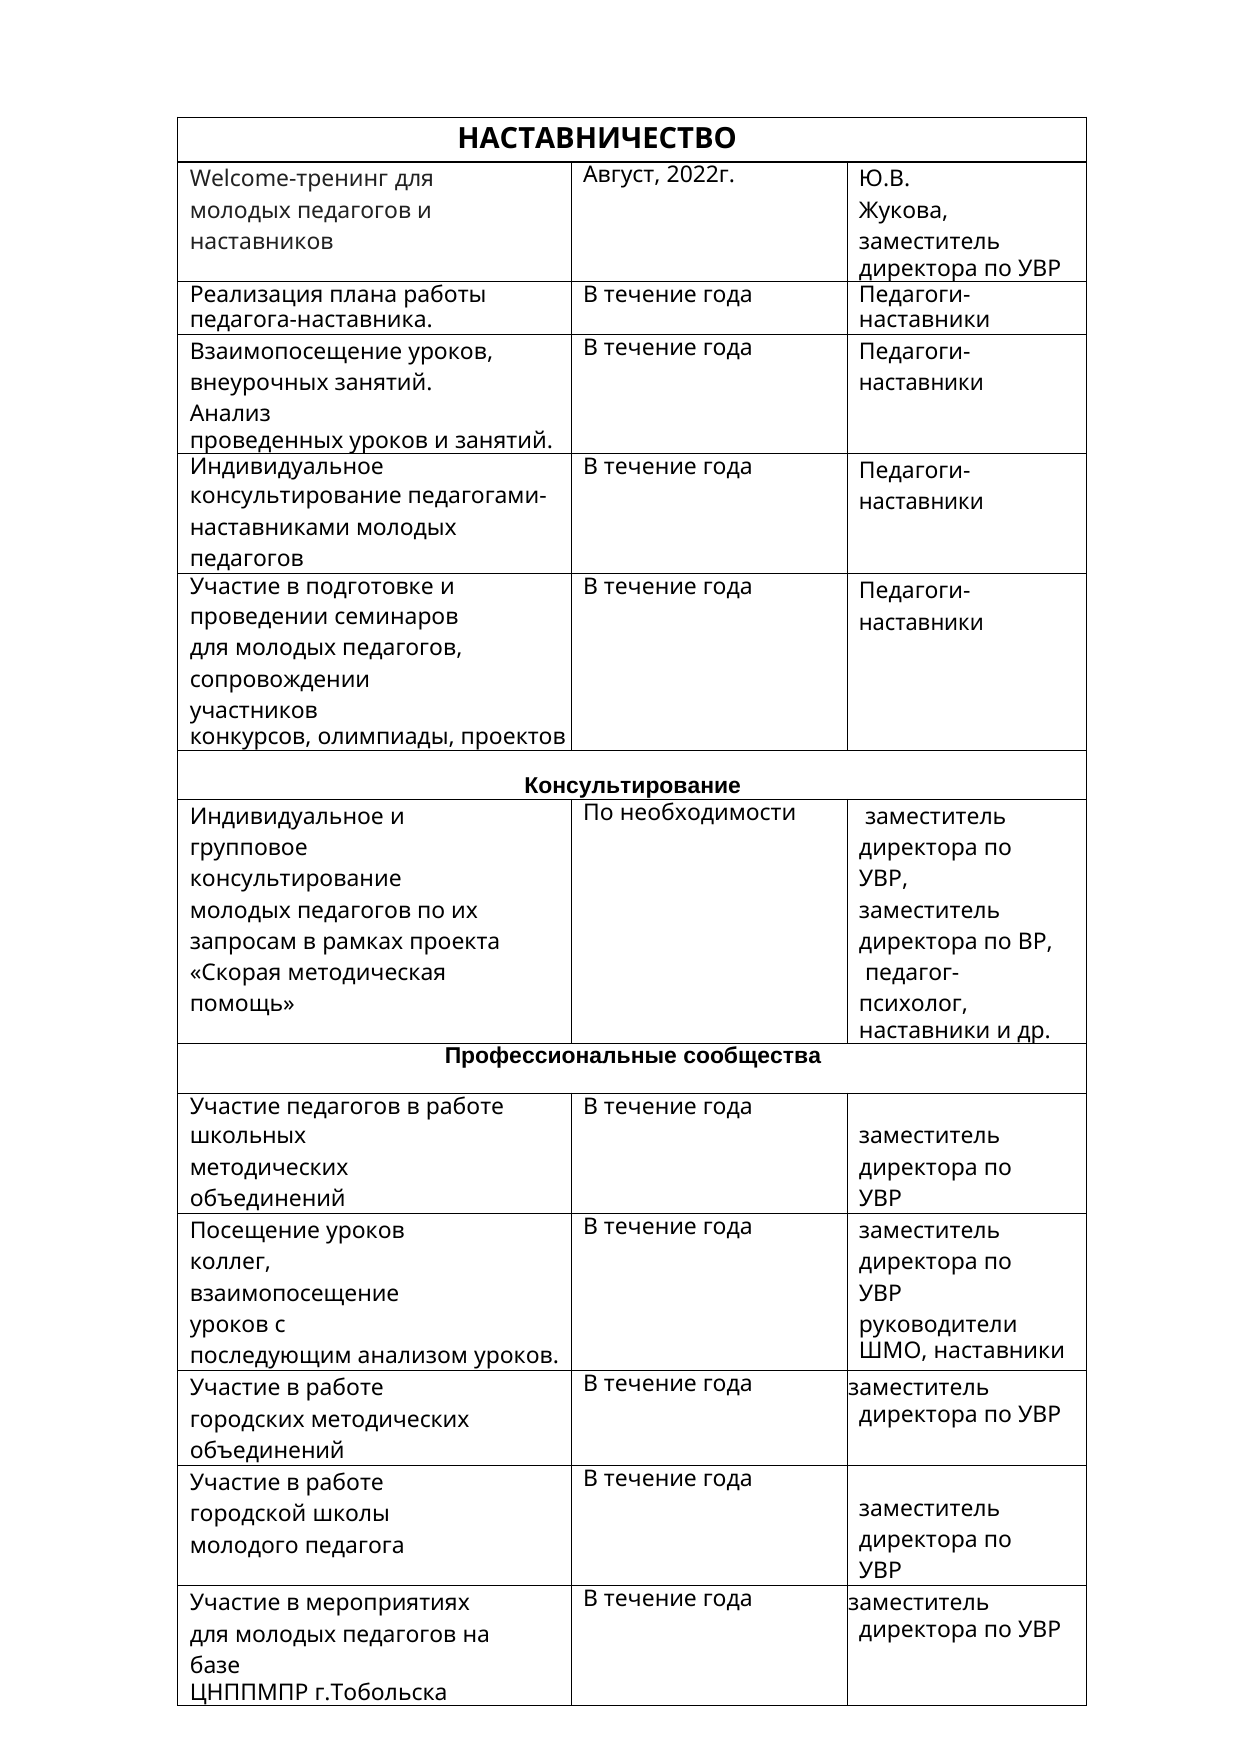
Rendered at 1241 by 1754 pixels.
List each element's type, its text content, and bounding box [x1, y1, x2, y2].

table_cell Участие в работе городской школы молодого педагога [178, 1466, 571, 1585]
table_cell Посещение уроков коллег, взаимопосещение уроков с последующим анализом уроков. [178, 1214, 571, 1370]
table_cell В течение года [572, 1466, 847, 1585]
table_cell Участие в подготовке и проведении семинаров для молодых педагогов, сопровождении участников конкурсов, олимпиады, проектов [178, 574, 571, 749]
table_cell заместитель директора по УВР [848, 1371, 1086, 1465]
table_cell Участие в мероприятиях для молодых педагогов на базе ЦНППМПР г.Тобольска [178, 1586, 571, 1705]
table_cell Педагоги- наставники [848, 282, 1086, 334]
table_cell В течение года [572, 574, 847, 749]
table_cell Ю.В. Жукова, заместитель директора по УВР [848, 163, 1086, 281]
table_cell Педагоги- наставники [848, 335, 1086, 453]
table_cell Консультирование [178, 751, 1086, 799]
table_cell Взаимопосещение уроков, внеурочных занятий. Анализ проведенных уроков и занятий. [178, 335, 571, 453]
table_cell В течение года [572, 454, 847, 573]
table_cell заместитель директора по УВР [848, 1466, 1086, 1585]
table_cell заместитель директора по УВР руководители ШМО, наставники [848, 1214, 1086, 1370]
table_cell В течение года [572, 1586, 847, 1705]
table_cell Педагоги- наставники [848, 574, 1086, 749]
table_cell заместитель директора по УВР, заместитель директора по ВР, педагог- психолог, наставники и др. [848, 800, 1086, 1043]
table_header НАСТАВНИЧЕСТВО [178, 118, 1086, 161]
table_cell Welcome-тренинг для молодых педагогов и наставников [178, 163, 571, 281]
table_cell В течение года [572, 282, 847, 334]
table_cell Профессиональные сообщества [178, 1044, 1086, 1093]
table_cell В течение года [572, 1214, 847, 1370]
table_cell Участие педагогов в работе школьных методических объединений [178, 1094, 571, 1213]
table_cell Индивидуальное и групповое консультирование молодых педагогов по их запросам в рамках проекта «Скорая методическая помощь» [178, 800, 571, 1043]
table_cell Участие в работе городских методических объединений [178, 1371, 571, 1465]
table_cell В течение года [572, 335, 847, 453]
table_cell Педагоги- наставники [848, 454, 1086, 573]
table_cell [848, 1586, 1086, 1705]
table_cell В течение года [572, 1094, 847, 1213]
table_cell В течение года [572, 1371, 847, 1465]
table_cell Август, 2022г. [572, 163, 847, 281]
table_cell Индивидуальное консультирование педагогами- наставниками молодых педагогов [178, 454, 571, 573]
table_cell заместитель директора по УВР [848, 1094, 1086, 1213]
table_cell По необходимости [572, 800, 847, 1043]
table_cell Реализация плана работы педагога-наставника. [178, 282, 571, 334]
